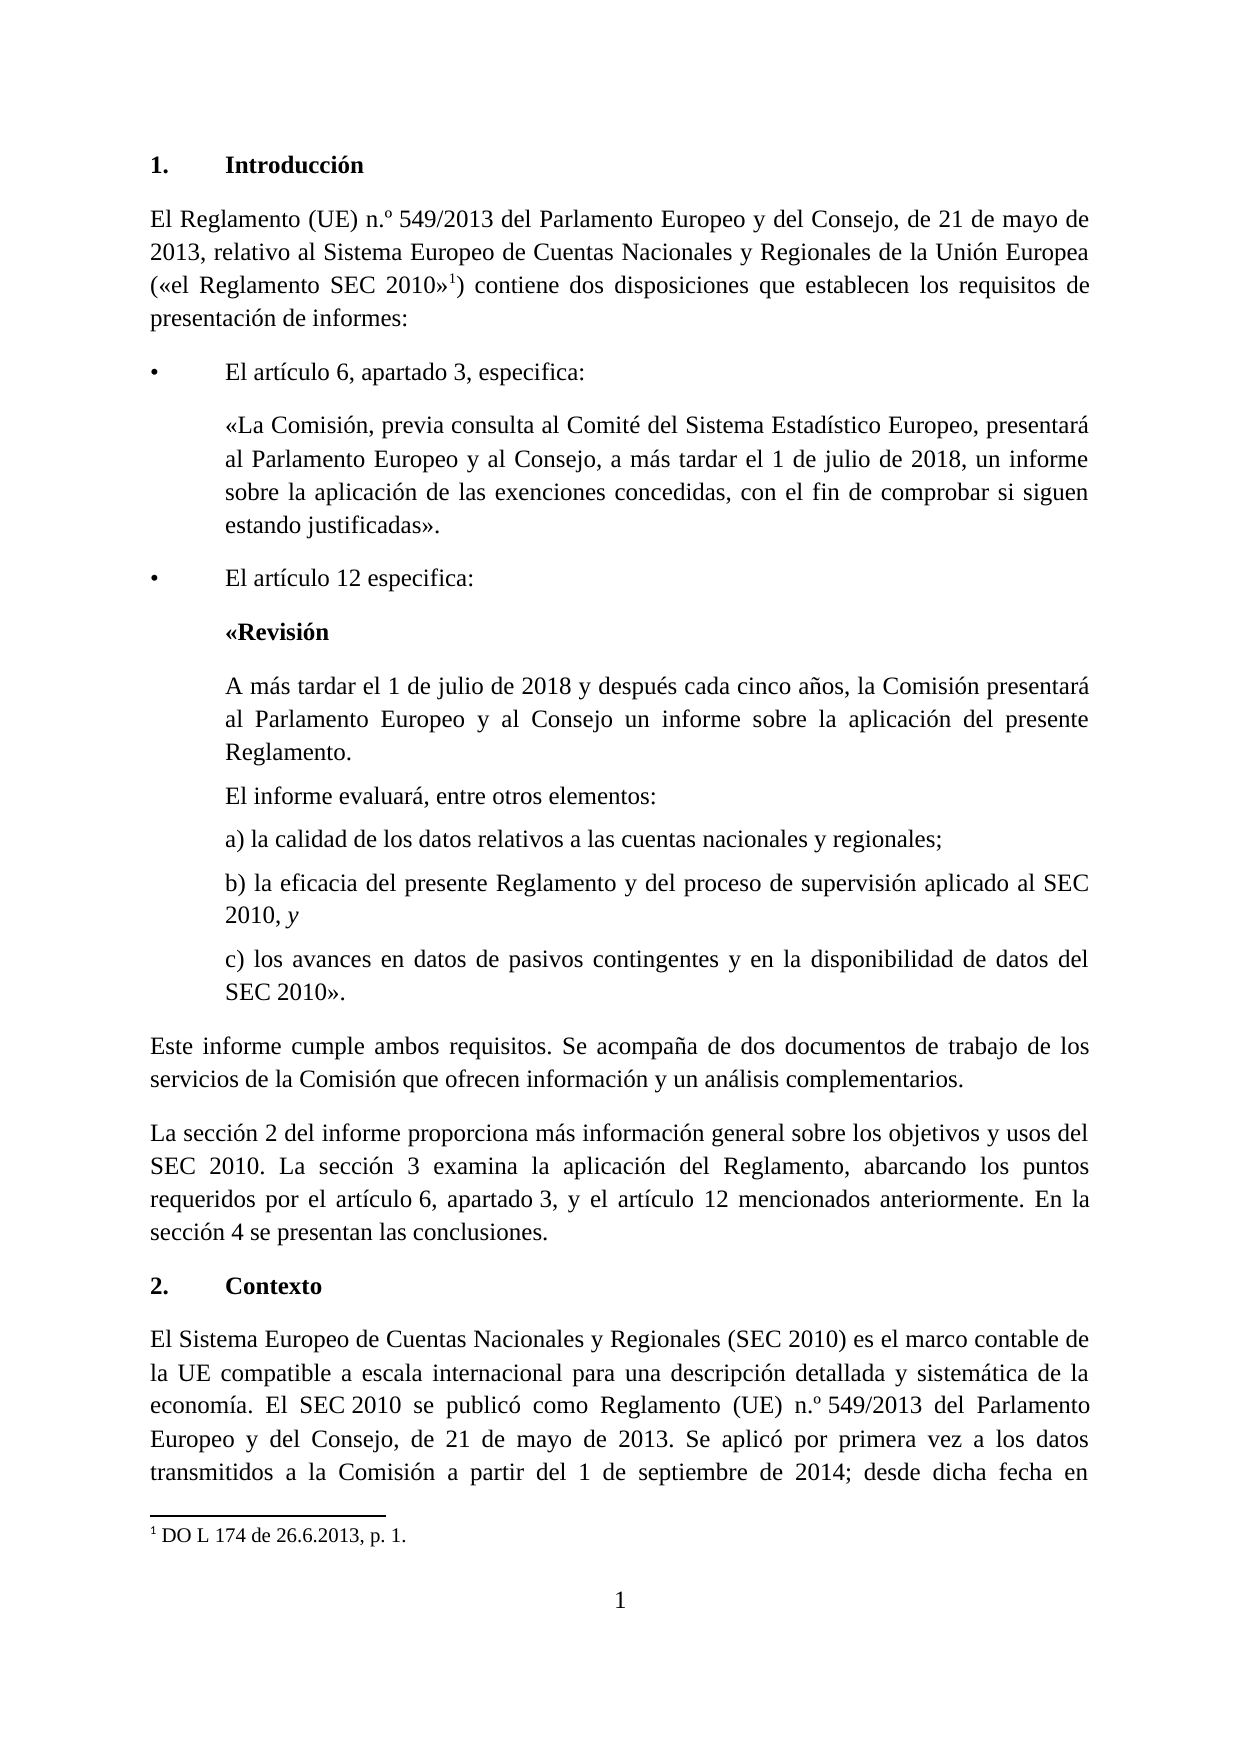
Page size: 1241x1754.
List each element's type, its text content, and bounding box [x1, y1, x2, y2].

text «La Comisión, previa consulta al Comité del Sistema Estadístico Europeo, presentará al Parlamento Europeo y al Consejo, a más tardar el 1 de julio de 2018, un informe sobre la aplicación de las exenciones concedidas, con el fin de comprobar si siguen estando justificadas». [225, 411, 1090, 538]
text • El artículo 6, apartado 3, especifica: [150, 357, 1090, 386]
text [150, 1324, 1090, 1485]
text «Revisión [225, 617, 1090, 646]
text El informe evaluará, entre otros elementos: [225, 781, 1090, 809]
text 1. Introducción [150, 150, 1090, 179]
text El Reglamento (UE) n.º 549/2013 del Parlamento Europeo y del Consejo, de 21 de mayo de 2013, relativo al Sistema Europeo de Cuentas Nacionales y Regionales de la Unión Europea («el Reglamento SEC 2010») contiene dos disposiciones que establecen los requisitos de presentación de informes: [150, 204, 1090, 332]
text • El artículo 12 especifica: [150, 563, 1090, 592]
text b) la eficacia del presente Reglamento y del proceso de supervisión aplicado al SEC 2010, y [225, 868, 1090, 929]
text A más tardar el 1 de julio de 2018 y después cada cinco años, la Comisión presentará al Parlamento Europeo y al Consejo un informe sobre la aplicación del presente Reglamento. [225, 671, 1090, 766]
text Este informe cumple ambos requisitos. Se acompaña de dos documentos de trabajo de los servicios de la Comisión que ofrecen información y un análisis complementarios. [150, 1031, 1090, 1093]
text La sección 2 del informe proporciona más información general sobre los objetivos y usos del SEC 2010. La sección 3 examina la aplicación del Reglamento, abarcando los puntos requeridos por el artículo 6, apartado 3, y el artículo 12 mencionados anteriormente. En la sección 4 se presentan las conclusiones. [150, 1118, 1090, 1246]
text 2. Contexto [150, 1271, 1090, 1299]
text a) la calidad de los datos relativos a las cuentas nacionales y regionales; [225, 824, 1090, 853]
text c) los avances en datos de pasivos contingentes y en la disponibilidad de datos del SEC 2010». [225, 944, 1090, 1006]
